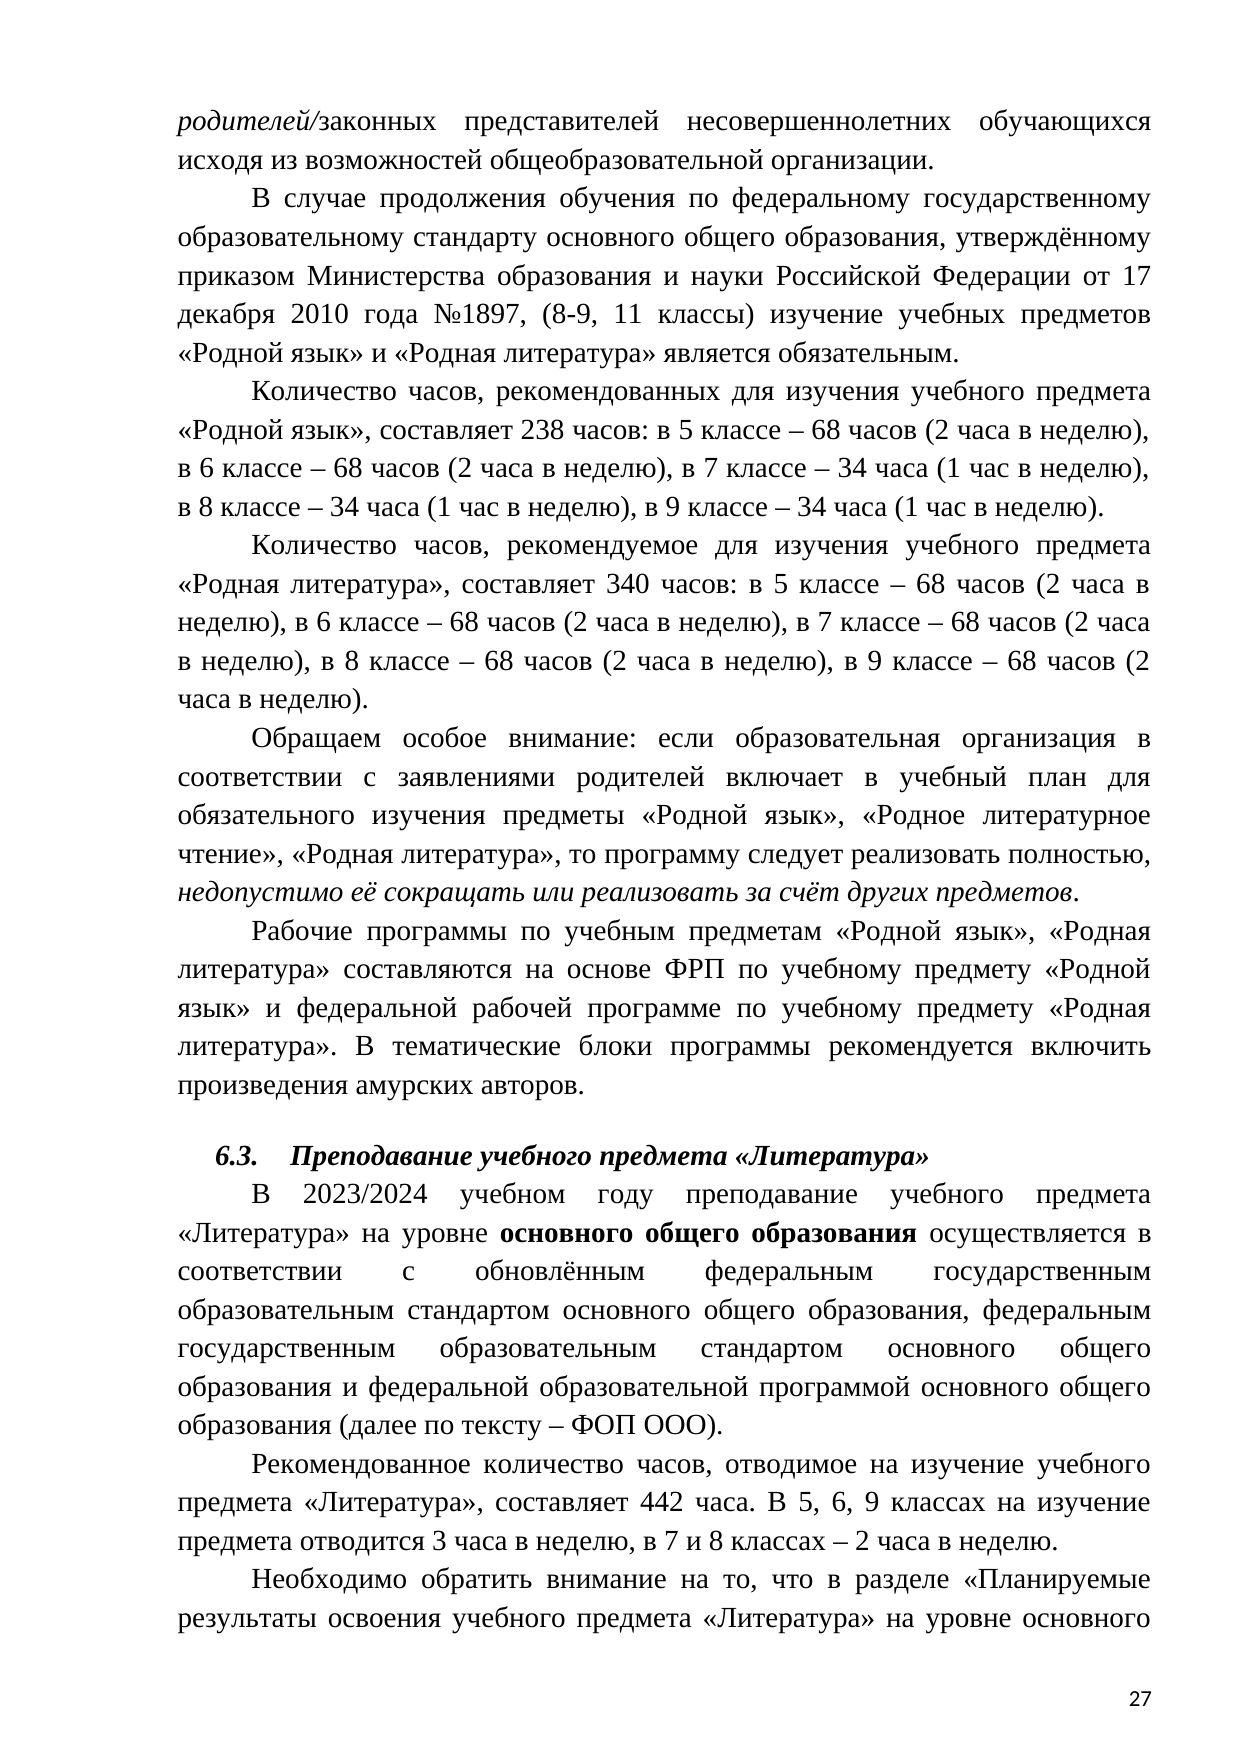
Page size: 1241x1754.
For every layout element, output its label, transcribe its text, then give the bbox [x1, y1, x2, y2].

text Рекомендованное количество часов, отводимое на изучение учебного предмета «Литература», составляет 442 часа. В 5, 6, 9 классах на изучение предмета отводится 3 часа в неделю, в 7 и 8 классах – 2 часа в неделю. [177, 1446, 1152, 1557]
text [177, 1562, 1152, 1634]
text Обращаем особое внимание: если образовательная организация в соответствии с заявлениями родителей включает в учебный план для обязательного изучения предметы «Родной язык», «Родное литературное чтение», «Родная литература», то программу следует реализовать полностью, недопустимо её сокращать или реализовать за счёт других предметов. [177, 720, 1152, 908]
text Рабочие программы по учебным предметам «Родной язык», «Родная литература» составляются на основе ФРП по учебному предмету «Родной язык» и федеральной рабочей программе по учебному предмету «Родная литература». В тематические блоки программы рекомендуется включить произведения амурских авторов. [177, 913, 1152, 1101]
text В 2023/2024 учебном году преподавание учебного предмета «Литература» на уровне основного общего образования осуществляется в соответствии с обновлённым федеральным государственным образовательным стандартом основного общего образования, федеральным государственным образовательным стандартом основного общего образования и федеральной образовательной программой основного общего образования (далее по тексту – ФОП ООО). [177, 1176, 1152, 1441]
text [177, 103, 1152, 176]
text Количество часов, рекомендуемое для изучения учебного предмета «Родная литература», составляет 340 часов: в 5 классе – 68 часов (2 часа в неделю), в 6 классе – 68 часов (2 часа в неделю), в 7 классе – 68 часов (2 часа в неделю), в 8 классе – 68 часов (2 часа в неделю), в 9 классе – 68 часов (2 часа в неделю). [177, 527, 1152, 715]
list Преподавание учебного предмета «Литература» [215, 1138, 1152, 1171]
text Количество часов, рекомендованных для изучения учебного предмета «Родной язык», составляет 238 часов: в 5 классе – 68 часов (2 часа в неделю), в 6 классе – 68 часов (2 часа в неделю), в 7 классе – 34 часа (1 час в неделю), в 8 классе – 34 часа (1 час в неделю), в 9 классе – 34 часа (1 час в неделю). [177, 373, 1152, 522]
text В случае продолжения обучения по федеральному государственному образовательному стандарту основного общего образования, утверждённому приказом Министерства образования и науки Российской Федерации от 17 декабря 2010 года №1897, (8-9, 11 классы) изучение учебных предметов «Родной язык» и «Родная литература» является обязательным. [177, 181, 1152, 368]
